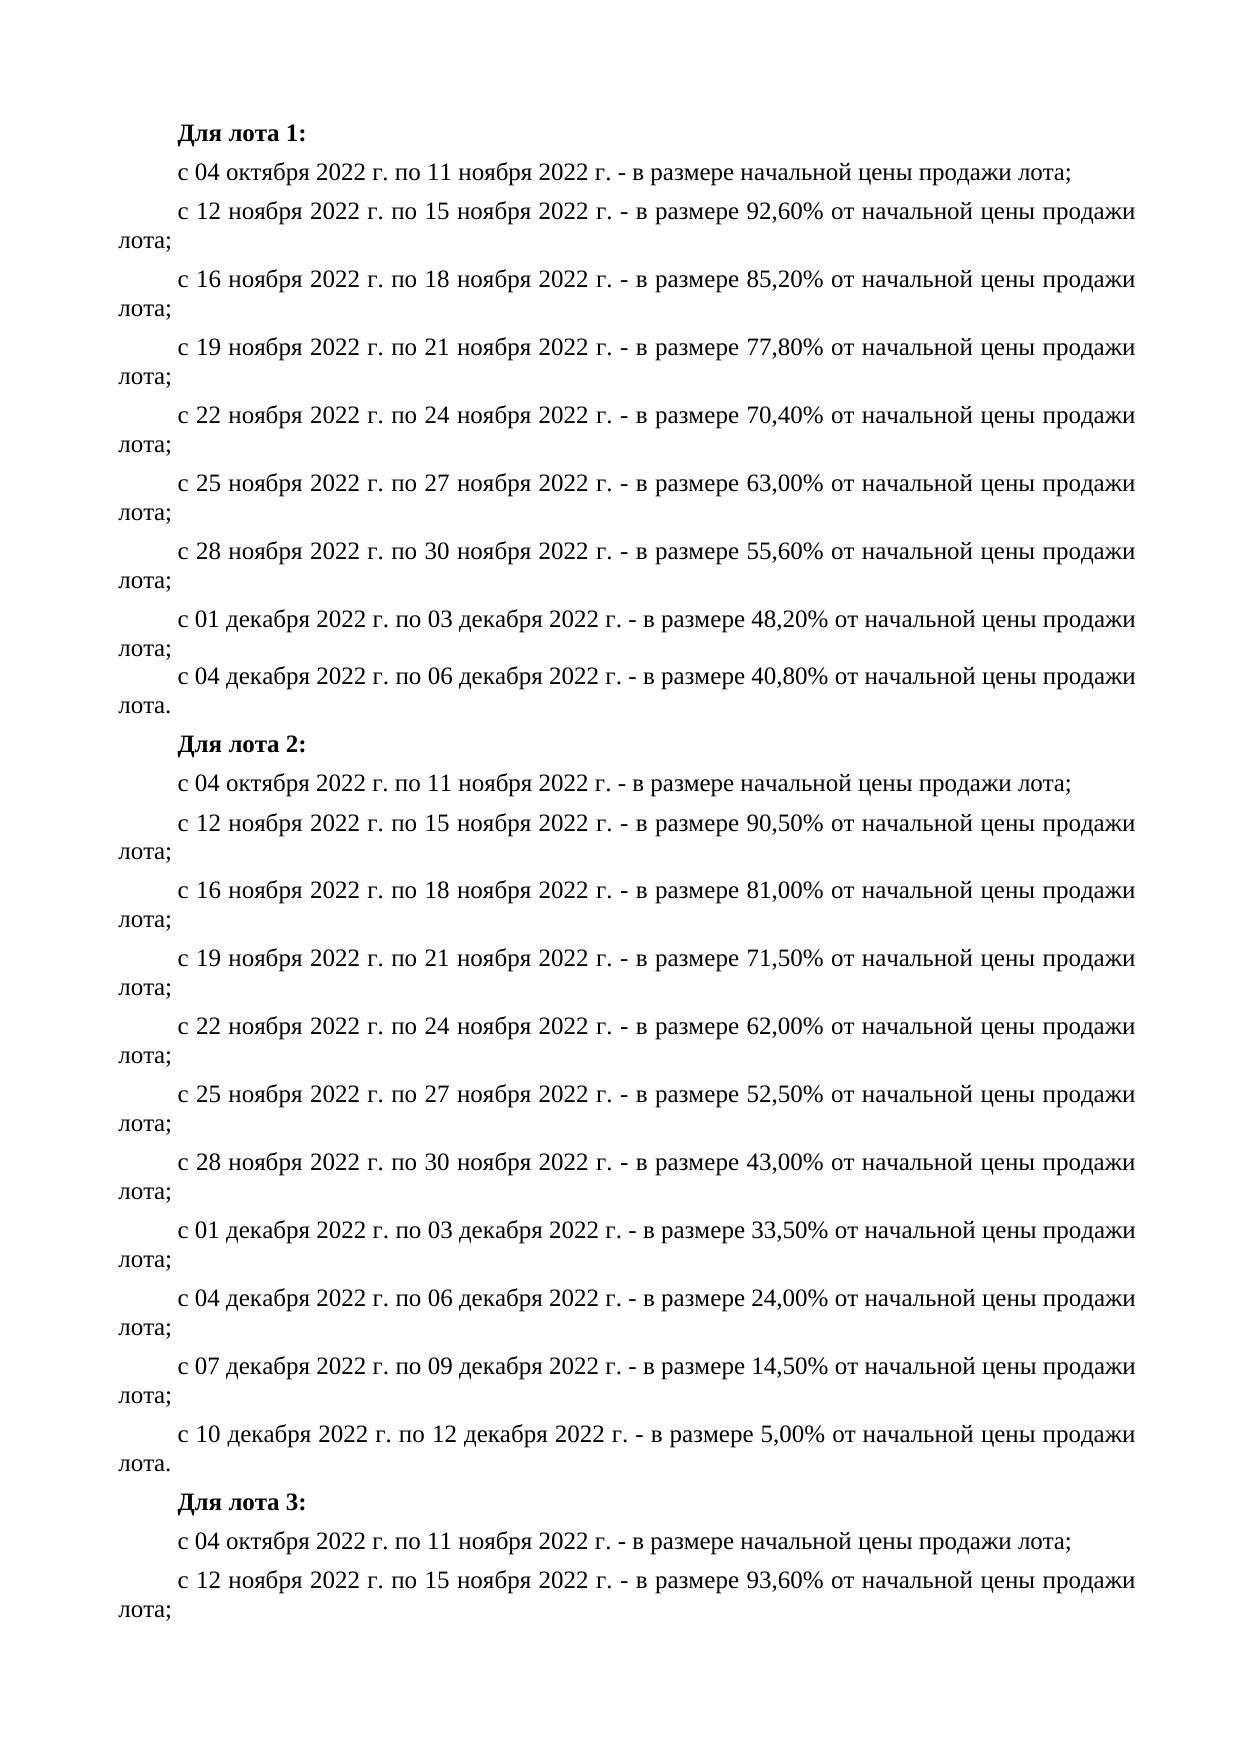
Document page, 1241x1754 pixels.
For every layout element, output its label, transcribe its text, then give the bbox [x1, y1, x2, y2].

text с 12 ноября 2022 г. по 15 ноября 2022 г. - в размере 93,60% от начальной цены продажи лота; [118, 1565, 1137, 1623]
text с 22 ноября 2022 г. по 24 ноября 2022 г. - в размере 62,00% от начальной цены продажи лота; [118, 1011, 1137, 1069]
text с 10 декабря 2022 г. по 12 декабря 2022 г. - в размере 5,00% от начальной цены продажи лота. [118, 1419, 1137, 1476]
text с 01 декабря 2022 г. по 03 декабря 2022 г. - в размере 33,50% от начальной цены продажи лота; [118, 1215, 1137, 1273]
text с 12 ноября 2022 г. по 15 ноября 2022 г. - в размере 90,50% от начальной цены продажи лота; [118, 808, 1137, 865]
text с 04 октября 2022 г. по 11 ноября 2022 г. - в размере начальной цены продажи лота; [118, 1526, 1137, 1555]
text с 04 декабря 2022 г. по 06 декабря 2022 г. - в размере 40,80% от начальной цены продажи лота. [118, 661, 1137, 719]
text с 01 декабря 2022 г. по 03 декабря 2022 г. - в размере 48,20% от начальной цены продажи лота; [118, 604, 1137, 661]
text с 04 октября 2022 г. по 11 ноября 2022 г. - в размере начальной цены продажи лота; [118, 157, 1137, 186]
text с 28 ноября 2022 г. по 30 ноября 2022 г. - в размере 43,00% от начальной цены продажи лота; [118, 1147, 1137, 1205]
text с 04 декабря 2022 г. по 06 декабря 2022 г. - в размере 24,00% от начальной цены продажи лота; [118, 1283, 1137, 1341]
text с 07 декабря 2022 г. по 09 декабря 2022 г. - в размере 14,50% от начальной цены продажи лота; [118, 1351, 1137, 1408]
text с 04 октября 2022 г. по 11 ноября 2022 г. - в размере начальной цены продажи лота; [118, 768, 1137, 797]
text с 16 ноября 2022 г. по 18 ноября 2022 г. - в размере 85,20% от начальной цены продажи лота; [118, 264, 1137, 322]
text с 12 ноября 2022 г. по 15 ноября 2022 г. - в размере 92,60% от начальной цены продажи лота; [118, 196, 1137, 254]
text с 19 ноября 2022 г. по 21 ноября 2022 г. - в размере 77,80% от начальной цены продажи лота; [118, 332, 1137, 390]
text с 25 ноября 2022 г. по 27 ноября 2022 г. - в размере 52,50% от начальной цены продажи лота; [118, 1079, 1137, 1137]
text Для лота 2: [118, 729, 1137, 758]
text Для лота 1: [118, 118, 1137, 147]
text с 19 ноября 2022 г. по 21 ноября 2022 г. - в размере 71,50% от начальной цены продажи лота; [118, 943, 1137, 1001]
text с 16 ноября 2022 г. по 18 ноября 2022 г. - в размере 81,00% от начальной цены продажи лота; [118, 876, 1137, 933]
text с 25 ноября 2022 г. по 27 ноября 2022 г. - в размере 63,00% от начальной цены продажи лота; [118, 468, 1137, 526]
text с 22 ноября 2022 г. по 24 ноября 2022 г. - в размере 70,40% от начальной цены продажи лота; [118, 400, 1137, 458]
text Для лота 3: [118, 1487, 1137, 1516]
text с 28 ноября 2022 г. по 30 ноября 2022 г. - в размере 55,60% от начальной цены продажи лота; [118, 536, 1137, 593]
